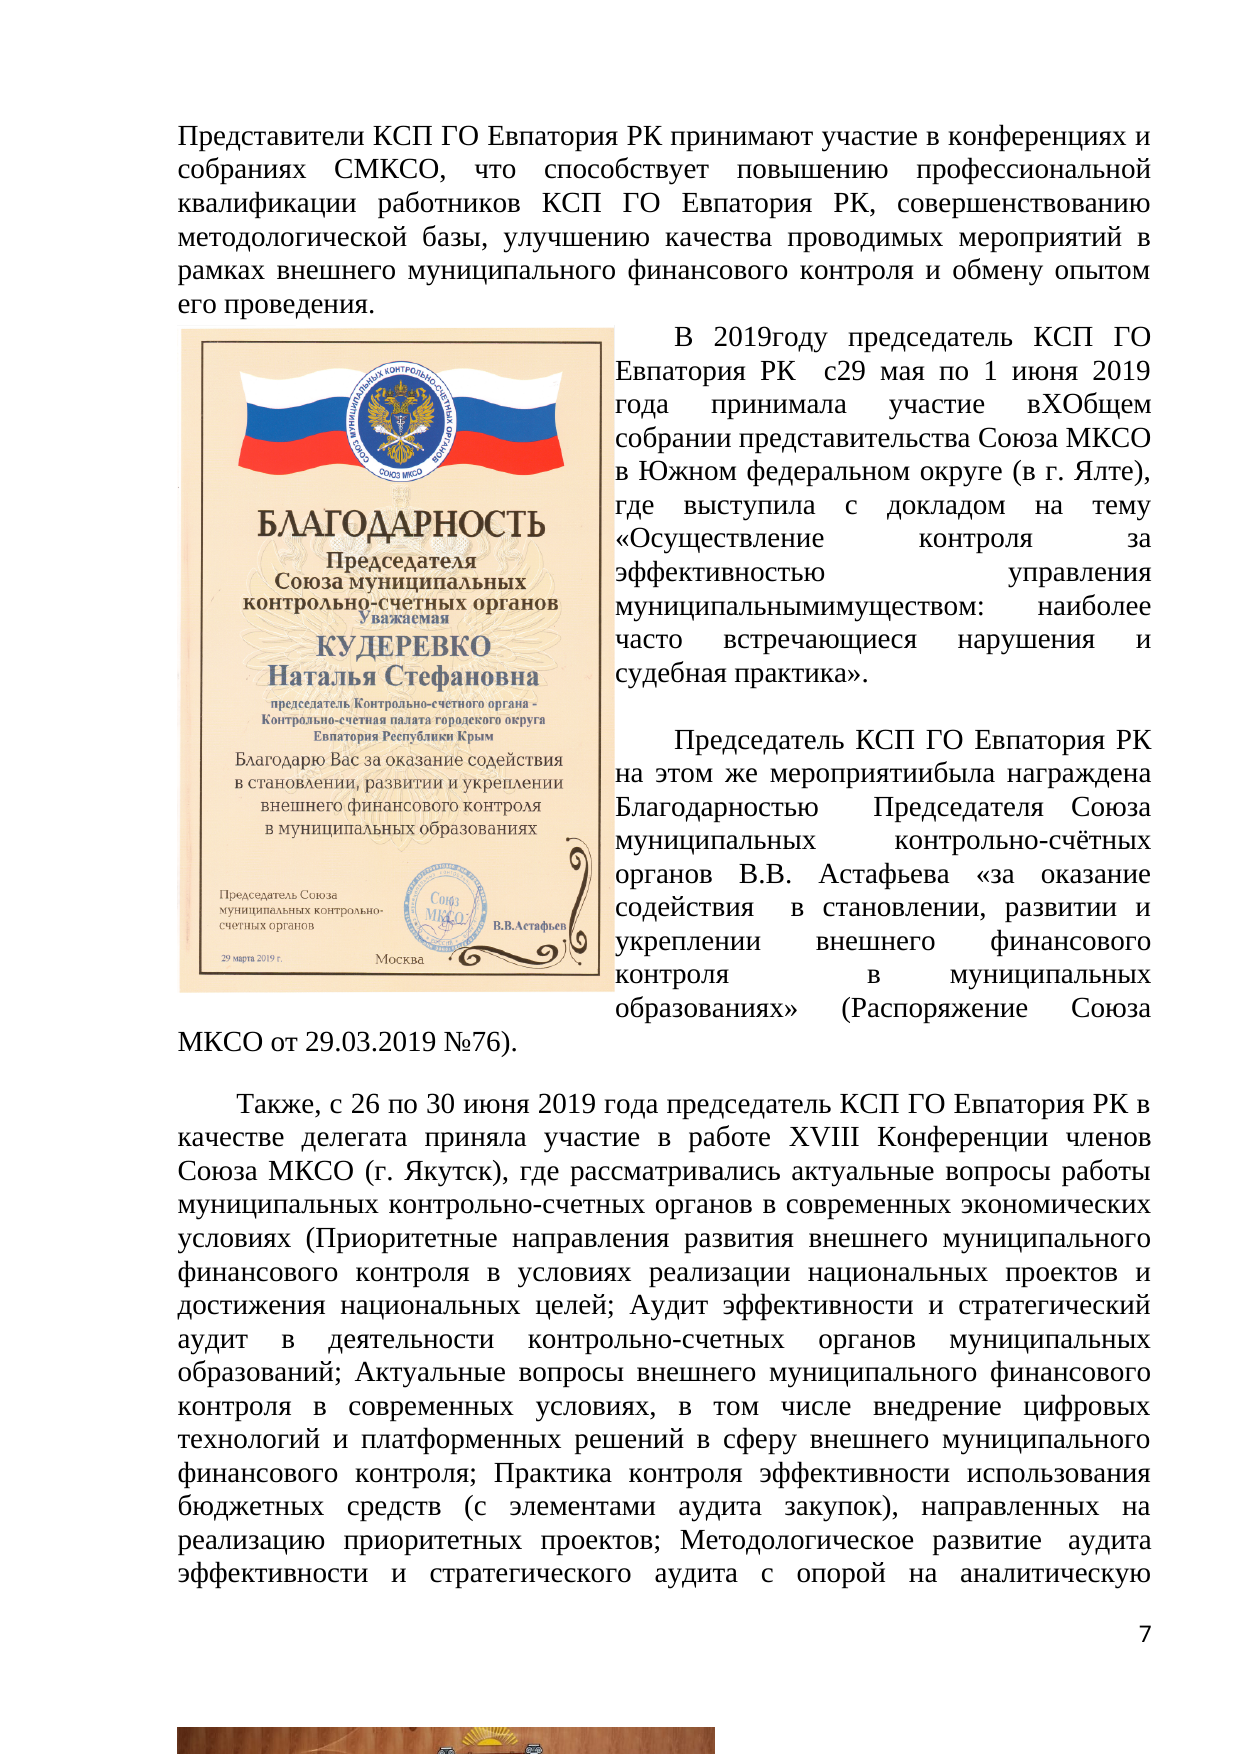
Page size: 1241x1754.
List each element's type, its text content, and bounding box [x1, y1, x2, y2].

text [177, 118, 1152, 319]
text Председатель КСП ГО Евпатория РК на этом же мероприятиибыла награждена Благодарностью Председателя Союза муниципальных контрольно-счётных органов В.В. Астафьева «за оказание содействия в становлении, развитии и укреплении внешнего финансового контроля в муниципальных образованиях» (Распоряжение Союза МКСО от 29.03.2019 №76). [177, 722, 1152, 1057]
text В 2019году председатель КСП ГО Евпатория РК с29 мая по 1 июня 2019 года принимала участие вXОбщем собрании представительства Союза МКСО в Южном федеральном округе (в г. Ялте), где выступила с докладом на тему «Осуществление контроля за эффективностью управления муниципальнымимуществом: наиболее часто встречающиеся нарушения и судебная практика». [177, 319, 1152, 688]
picture [177, 325, 615, 994]
picture [177, 1727, 715, 1754]
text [177, 1086, 1152, 1589]
